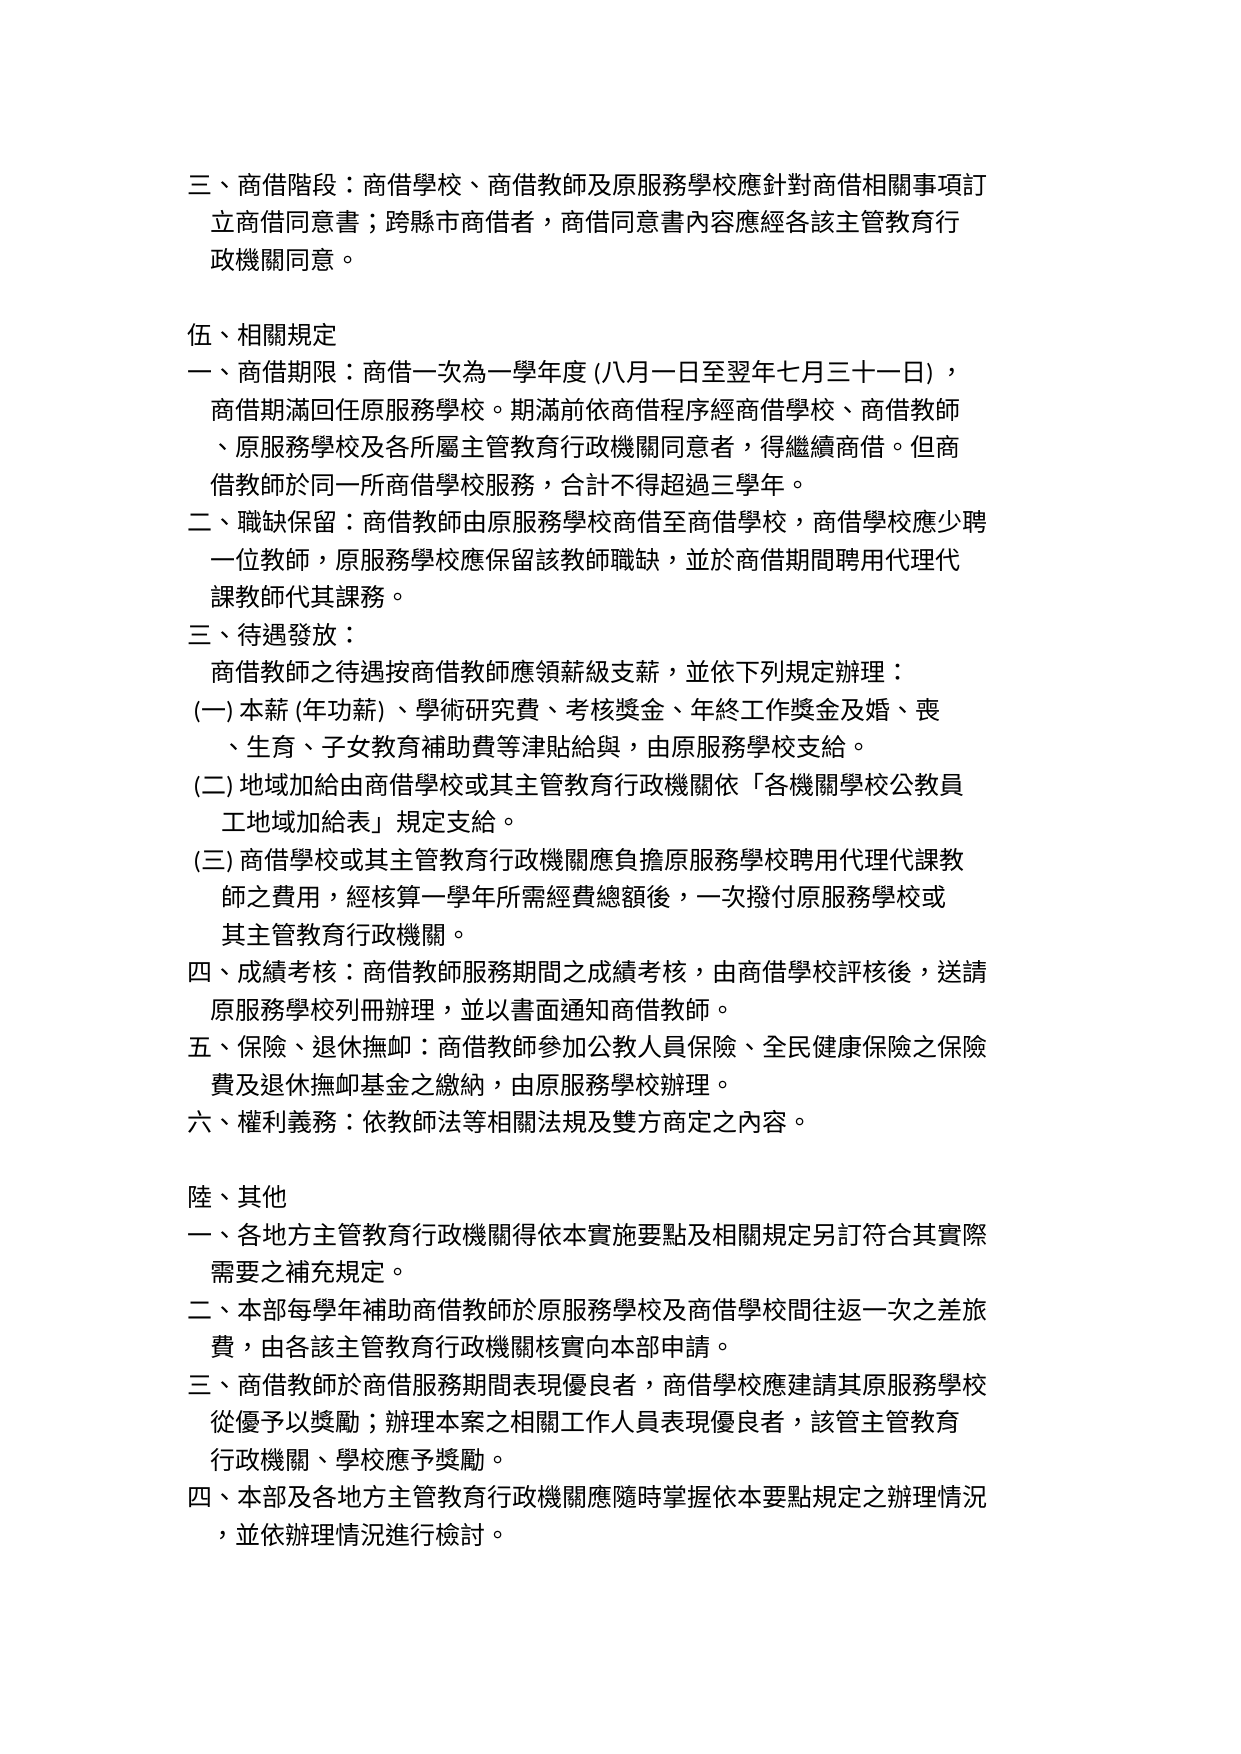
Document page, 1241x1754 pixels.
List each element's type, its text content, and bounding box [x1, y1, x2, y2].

text 工地域加給表」規定支給。 [187, 802, 1053, 839]
text 費，由各該主管教育行政機關核實向本部申請。 [187, 1327, 1053, 1364]
text 政機關同意。 [187, 239, 1053, 277]
text 立商借同意書；跨縣市商借者，商借同意書內容應經各該主管教育行 [187, 202, 1053, 239]
text 其主管教育行政機關。 [187, 914, 1053, 952]
text 、原服務學校及各所屬主管教育行政機關同意者，得繼續商借。但商 [187, 427, 1053, 464]
text 四、成績考核：商借教師服務期間之成績考核，由商借學校評核後，送請 [187, 952, 1053, 989]
text 四、本部及各地方主管教育行政機關應隨時掌握依本要點規定之辦理情況 [187, 1477, 1053, 1514]
text 三、商借教師於商借服務期間表現優良者，商借學校應建請其原服務學校 [187, 1364, 1053, 1402]
text 五、保險、退休撫卹：商借教師參加公教人員保險、全民健康保險之保險 [187, 1027, 1053, 1064]
text 三、待遇發放： [187, 614, 1053, 652]
text 陸、其他 [187, 1177, 1053, 1214]
text (一) 本薪 (年功薪) 、學術研究費、考核獎金、年終工作獎金及婚、喪 [187, 689, 1053, 727]
text 商借期滿回任原服務學校。期滿前依商借程序經商借學校、商借教師 [187, 389, 1053, 427]
text 伍、相關規定 [187, 314, 1053, 352]
text 費及退休撫卹基金之繳納，由原服務學校辦理。 [187, 1064, 1053, 1102]
text 六、權利義務：依教師法等相關法規及雙方商定之內容。 [187, 1102, 1053, 1139]
text 從優予以獎勵；辦理本案之相關工作人員表現優良者，該管主管教育 [187, 1402, 1053, 1439]
text 行政機關、學校應予獎勵。 [187, 1439, 1053, 1477]
text (二) 地域加給由商借學校或其主管教育行政機關依「各機關學校公教員 [187, 764, 1053, 802]
text 需要之補充規定。 [187, 1252, 1053, 1289]
text 二、本部每學年補助商借教師於原服務學校及商借學校間往返一次之差旅 [187, 1289, 1053, 1327]
text 課教師代其課務。 [187, 577, 1053, 614]
text 師之費用，經核算一學年所需經費總額後，一次撥付原服務學校或 [187, 877, 1053, 914]
text 商借教師之待遇按商借教師應領薪級支薪，並依下列規定辦理： [187, 652, 1053, 689]
text 、生育、子女教育補助費等津貼給與，由原服務學校支給。 [187, 727, 1053, 764]
text (三) 商借學校或其主管教育行政機關應負擔原服務學校聘用代理代課教 [187, 839, 1053, 877]
text 一、各地方主管教育行政機關得依本實施要點及相關規定另訂符合其實際 [187, 1214, 1053, 1252]
text 一、商借期限：商借一次為一學年度 (八月一日至翌年七月三十一日) ， [187, 352, 1053, 389]
text ，並依辦理情況進行檢討。 [187, 1514, 1053, 1552]
text 借教師於同一所商借學校服務，合計不得超過三學年。 [187, 464, 1053, 502]
text 一位教師，原服務學校應保留該教師職缺，並於商借期間聘用代理代 [187, 539, 1053, 577]
text 二、職缺保留：商借教師由原服務學校商借至商借學校，商借學校應少聘 [187, 502, 1053, 539]
text 原服務學校列冊辦理，並以書面通知商借教師。 [187, 989, 1053, 1027]
text 三、商借階段：商借學校、商借教師及原服務學校應針對商借相關事項訂 [187, 164, 1053, 202]
